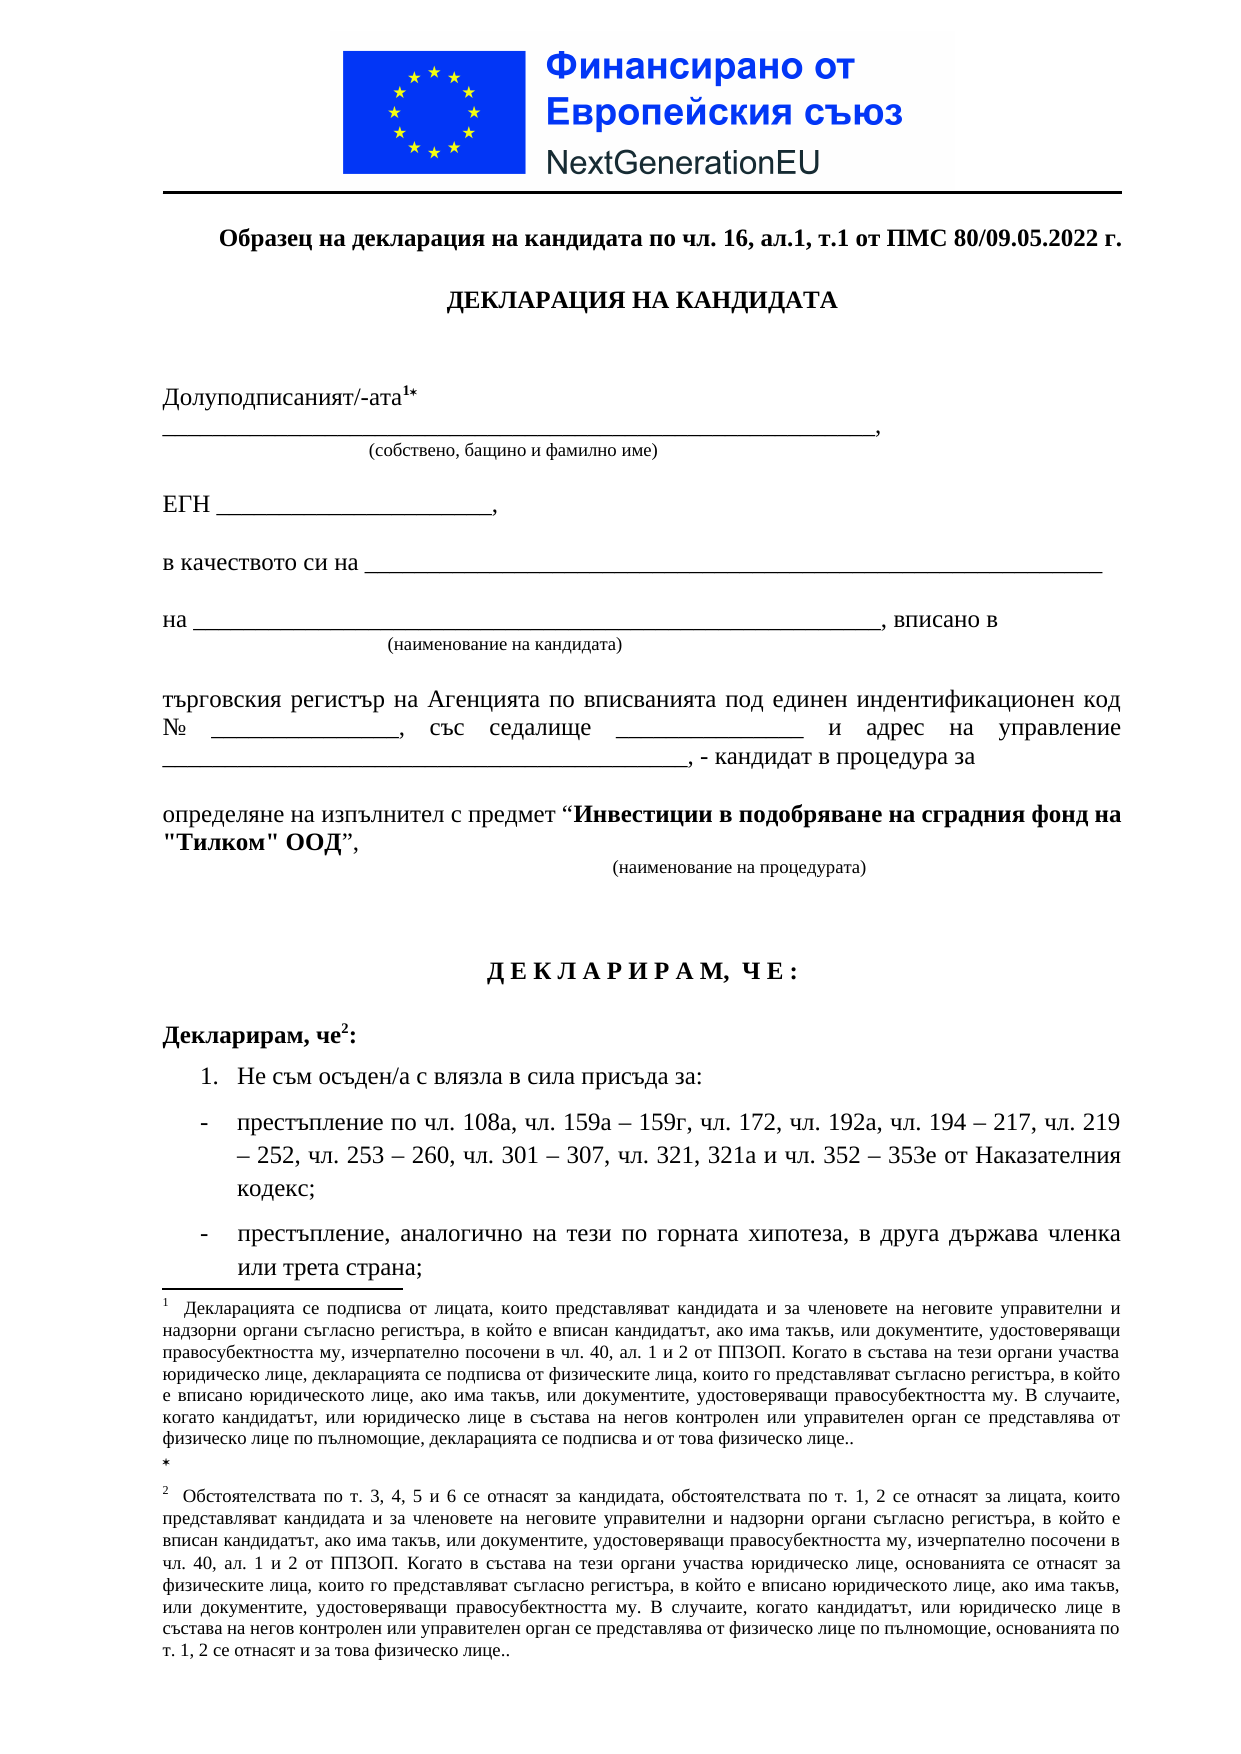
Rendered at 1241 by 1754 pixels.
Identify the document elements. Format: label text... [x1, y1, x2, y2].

text (наименование на процедурата) [162, 856, 1122, 878]
text на _______________________________________________________, вписано в [162, 604, 1122, 633]
text в качеството си на ___________________________________________________________ [162, 547, 1122, 576]
text търговския регистър на Агенцията по вписванията под единен индентификационен код № _______________, със седалище _______________ и адрес на управление __________________________________________, - кандидат в процедура за [162, 684, 1122, 770]
text определяне на изпълнител с предмет “Инвестиции в подобряване на сградния фонд на "Тилком" ООД”, [162, 799, 1122, 856]
text Образец на декларация на кандидата по чл. 16, ал.1, т.1 от ПМС 80/09.05.2022 г. [162, 223, 1122, 251]
list Не съм осъден/а с влязла в сила присъда за: [200, 1061, 1122, 1090]
text Долуподписаният/-ата [162, 382, 1122, 411]
subtitle Д Е К Л А Р И Р А М, Ч Е : [162, 956, 1122, 985]
subtitle ДЕКЛАРАЦИЯ НА КАНДИДАТА [162, 285, 1122, 314]
list престъпление, аналогично на тези по горната хипотеза, в друга държава членка или трета страна; [200, 1218, 1122, 1280]
list престъпление по чл. 108а, чл. 159а – 159г, чл. 172, чл. 192а, чл. 194 – 217, чл. 219 – 252, чл. 253 – 260, чл. 301 – 307, чл. 321, 321а и чл. 352 – 353е от Наказателния кодекс; [200, 1107, 1122, 1202]
text _________________________________________________________, [162, 411, 1122, 439]
text Декларирам, че: [162, 1020, 1122, 1049]
text (наименование на кандидата) [162, 633, 1122, 655]
text ЕГН ______________________, [162, 489, 1122, 518]
text (собствено, бащино и фамилно име) [162, 439, 1122, 461]
picture [329, 31, 955, 190]
